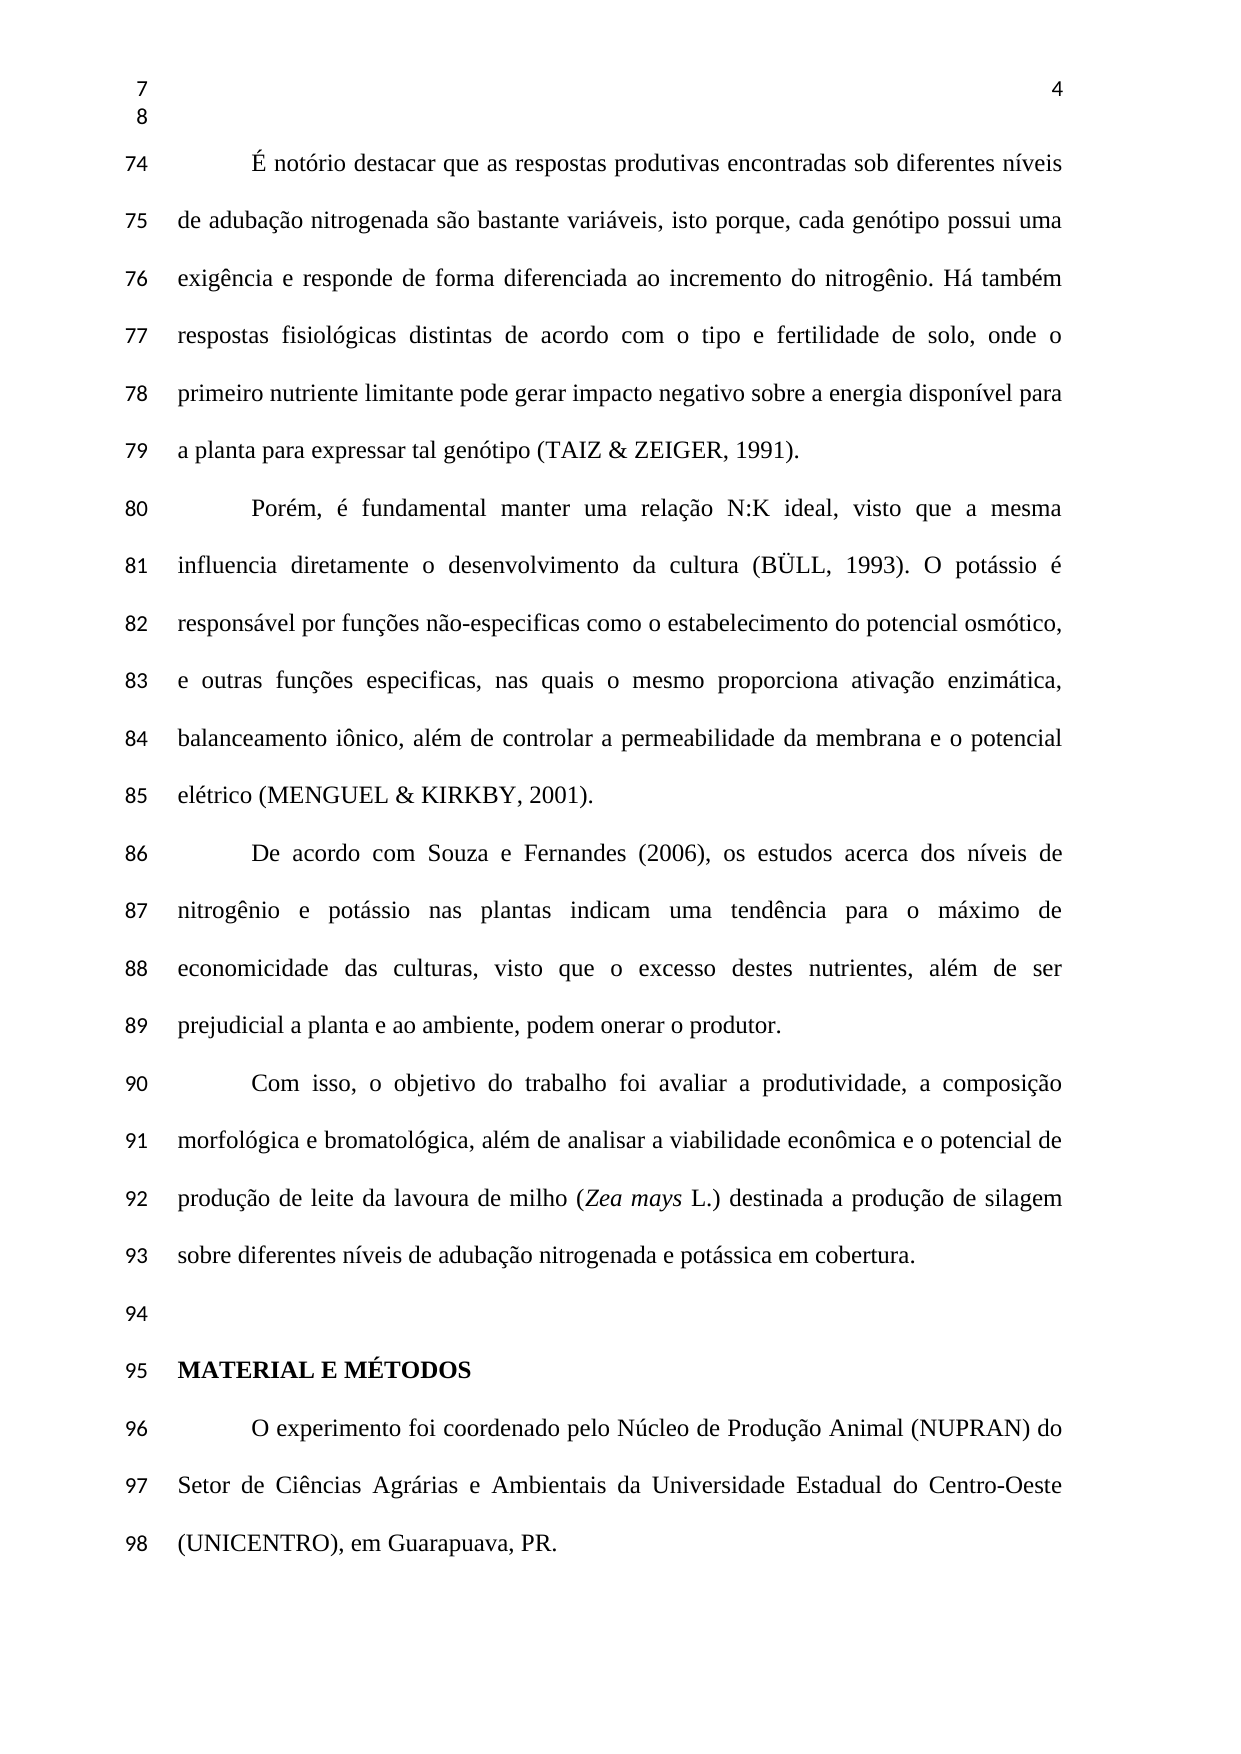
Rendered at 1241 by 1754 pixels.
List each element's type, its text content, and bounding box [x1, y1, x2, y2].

text Porém, é fundamental manter uma relação N:K ideal, visto que a mesma influencia diretamente o desenvolvimento da cultura (BÜLL, 1993). O potássio é responsável por funções não-especificas como o estabelecimento do potencial osmótico, e outras funções especificas, nas quais o mesmo proporciona ativação enzimática, balanceamento iônico, além de controlar a permeabilidade da membrana e o potencial elétrico (MENGUEL & KIRKBY, 2001). [177, 493, 1063, 809]
text MATERIAL E MÉTODOS [177, 1355, 1063, 1384]
text De acordo com Souza e Fernandes (2006), os estudos acerca dos níveis de nitrogênio e potássio nas plantas indicam uma tendência para o máximo de economicidade das culturas, visto que o excesso destes nutrientes, além de ser prejudicial a planta e ao ambiente, podem onerar o produtor. [177, 838, 1063, 1039]
text Com isso, o objetivo do trabalho foi avaliar a produtividade, a composição morfológica e bromatológica, além de analisar a viabilidade econômica e o potencial de produção de leite da lavoura de milho (Zea mays L.) destinada a produção de silagem sobre diferentes níveis de adubação nitrogenada e potássica em cobertura. [177, 1068, 1063, 1269]
text O experimento foi coordenado pelo Núcleo de Produção Animal (NUPRAN) do Setor de Ciências Agrárias e Ambientais da Universidade Estadual do Centro-Oeste (UNICENTRO), em Guarapuava, PR. [177, 1413, 1063, 1556]
text É notório destacar que as respostas produtivas encontradas sob diferentes níveis de adubação nitrogenada são bastante variáveis, isto porque, cada genótipo possui uma exigência e responde de forma diferenciada ao incremento do nitrogênio. Há também respostas fisiológicas distintas de acordo com o tipo e fertilidade de solo, onde o primeiro nutriente limitante pode gerar impacto negativo sobre a energia disponível para a planta para expressar tal genótipo (TAIZ & ZEIGER, 1991). [177, 148, 1063, 464]
